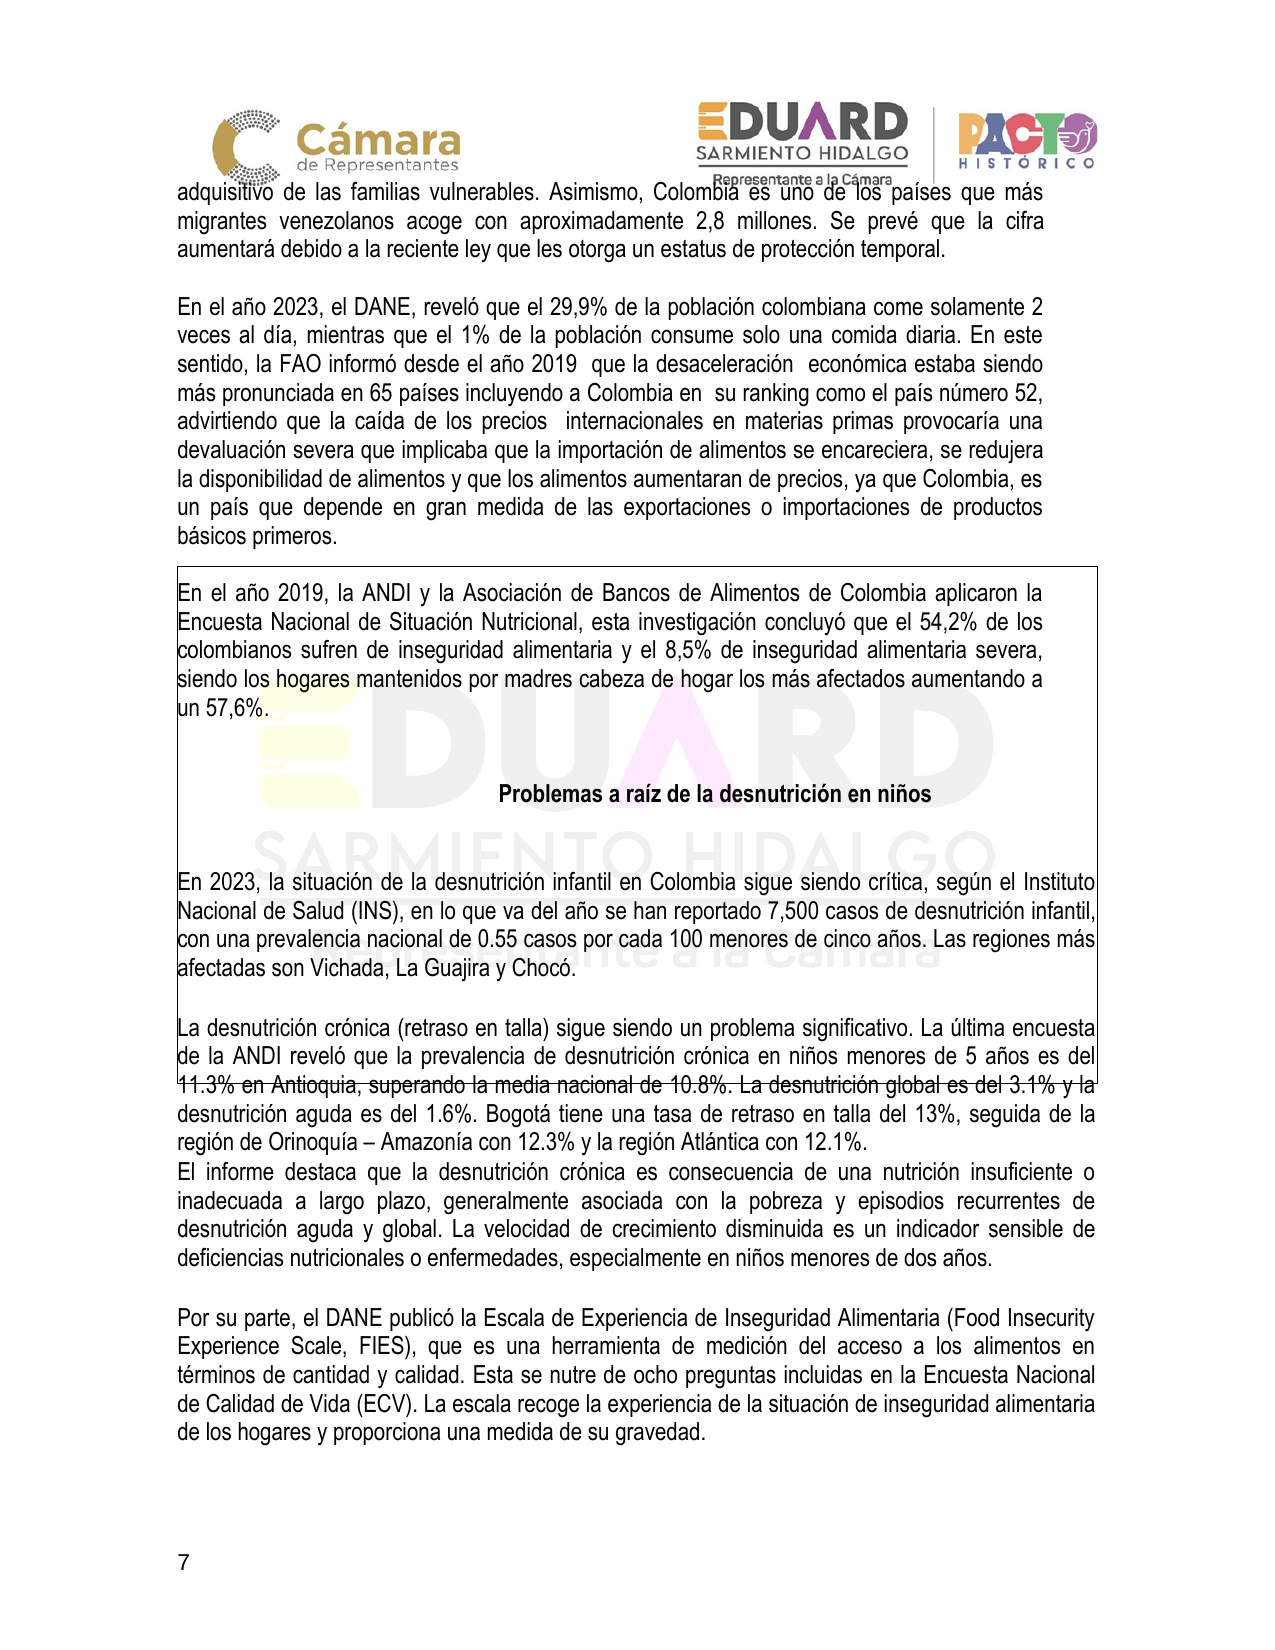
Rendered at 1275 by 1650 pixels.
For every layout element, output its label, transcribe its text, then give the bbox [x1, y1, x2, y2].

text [177, 177, 1046, 263]
text El informe destaca que la desnutrición crónica es consecuencia de una nutrición insuficiente o inadecuada a largo plazo, generalmente asociada con la pobreza y episodios recurrentes de desnutrición aguda y global. La velocidad de crecimiento disminuida es un indicador sensible de deficiencias nutricionales o enfermedades, especialmente en niños menores de dos años. [177, 1157, 1098, 1272]
text En el año 2019, la ANDI y la Asociación de Bancos de Alimentos de Colombia aplicaron la Encuesta Nacional de Situación Nutricional, esta investigación concluyó que el 54,2% de los colombianos sufren de inseguridad alimentaria y el 8,5% de inseguridad alimentaria severa, siendo los hogares mantenidos por madres cabeza de hogar los más afectados aumentando a un 57,6%. [177, 578, 1046, 721]
text En el año 2023, el DANE, reveló que el 29,9% de la población colombiana come solamente 2 veces al día, mientras que el 1% de la población consume solo una comida diaria. En este sentido, la FAO informó desde el año 2019 que la desaceleración económica estaba siendo más pronunciada en 65 países incluyendo a Colombia en su ranking como el país número 52, advirtiendo que la caída de los precios internacionales en materias primas provocaría una devaluación severa que implicaba que la importación de alimentos se encareciera, se redujera la disponibilidad de alimentos y que los alimentos aumentaran de precios, ya que Colombia, es un país que depende en gran medida de las exportaciones o importaciones de productos básicos primeros. [177, 292, 1046, 549]
picture [177, 101, 1098, 232]
text Por su parte, el DANE publicó la Escala de Experiencia de Inseguridad Alimentaria (Food Insecurity Experience Scale, FIES), que es una herramienta de medición del acceso a los alimentos en términos de cantidad y calidad. Esta se nutre de ocho preguntas incluidas en la Encuesta Nacional de Calidad de Vida (ECV). La escala recoge la experiencia de la situación de inseguridad alimentaria de los hogares y proporciona una medida de su gravedad. [177, 1303, 1098, 1446]
text La desnutrición crónica (retraso en talla) sigue siendo un problema significativo. La última encuesta de la ANDI reveló que la prevalencia de desnutrición crónica en niños menores de 5 años es del 11.3% en Antioquia, superando la media nacional de 10.8%. La desnutrición global es del 3.1% y la desnutrición aguda es del 1.6%. Bogotá tiene una tasa de retraso en talla del 13%, seguida de la región de Orinoquía – Amazonía con 12.3% y la región Atlántica con 12.1%. [177, 1013, 1098, 1156]
subtitle Problemas a raíz de la desnutrición en niños [338, 779, 1098, 807]
text En 2023, la situación de la desnutrición infantil en Colombia sigue siendo crítica, según el Instituto Nacional de Salud (INS), en lo que va del año se han reportado 7,500 casos de desnutrición infantil, con una prevalencia nacional de 0.55 casos por cada 100 menores de cinco años. Las regiones más afectadas son Vichada, La Guajira y Chocó. [177, 867, 1098, 982]
